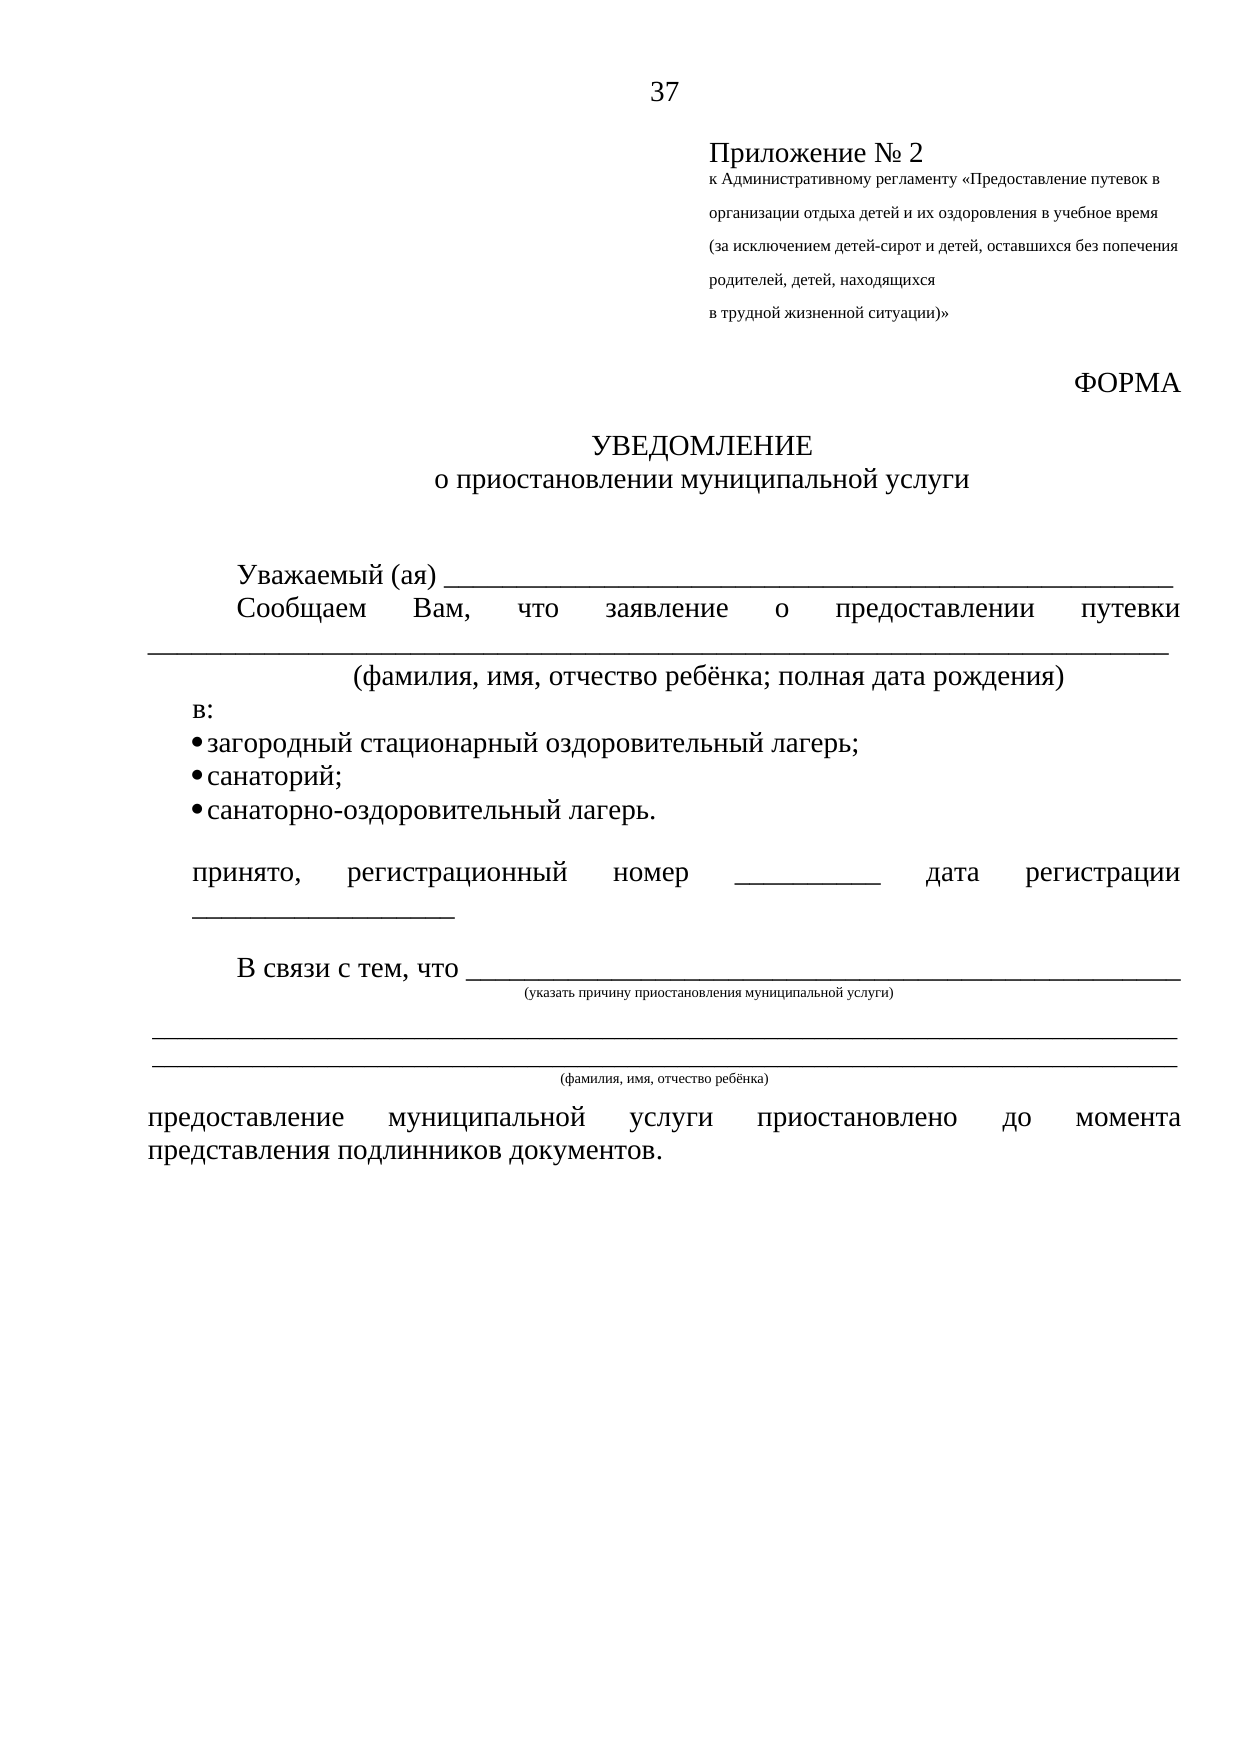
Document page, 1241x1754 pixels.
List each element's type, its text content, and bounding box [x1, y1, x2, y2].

text ФОРМА [148, 365, 1181, 399]
text (указать причину приостановления муниципальной услуги) ____________________________________________________________________________________________________________________________________________________________________ [148, 984, 1181, 1070]
list санаторно-оздоровительный лагерь. [148, 792, 1181, 826]
text (фамилия, имя, отчество ребёнка) [148, 1070, 1181, 1099]
list загородный стационарный оздоровительный лагерь; [148, 725, 1181, 758]
text В связи с тем, что _________________________________________________ [148, 950, 1181, 984]
text принято, регистрационный номер __________ дата регистрации __________________ [192, 854, 1181, 922]
text Приложение № 2 [148, 135, 1181, 169]
text Сообщаем Вам, что заявление о предоставлении путевки ______________________________________________________________________ [148, 591, 1181, 658]
text УВЕДОМЛЕНИЕ [148, 428, 1181, 461]
text к Административному регламенту «Предоставление путевок в организации отдыха детей и их оздоровления в учебное время (за исключением детей-сирот и детей, оставшихся без попечения родителей, детей, находящихся в трудной жизненной ситуации)» [709, 169, 1181, 337]
text предоставление муниципальной услуги приостановлено до момента представления подлинников документов. [148, 1099, 1181, 1166]
text в: [148, 691, 1181, 725]
text Уважаемый (ая) __________________________________________________ [148, 557, 1181, 591]
text о приостановлении муниципальной услуги [148, 461, 1181, 495]
text (фамилия, имя, отчество ребёнка; полная дата рождения) [148, 658, 1181, 691]
list санаторий; [148, 758, 1181, 792]
